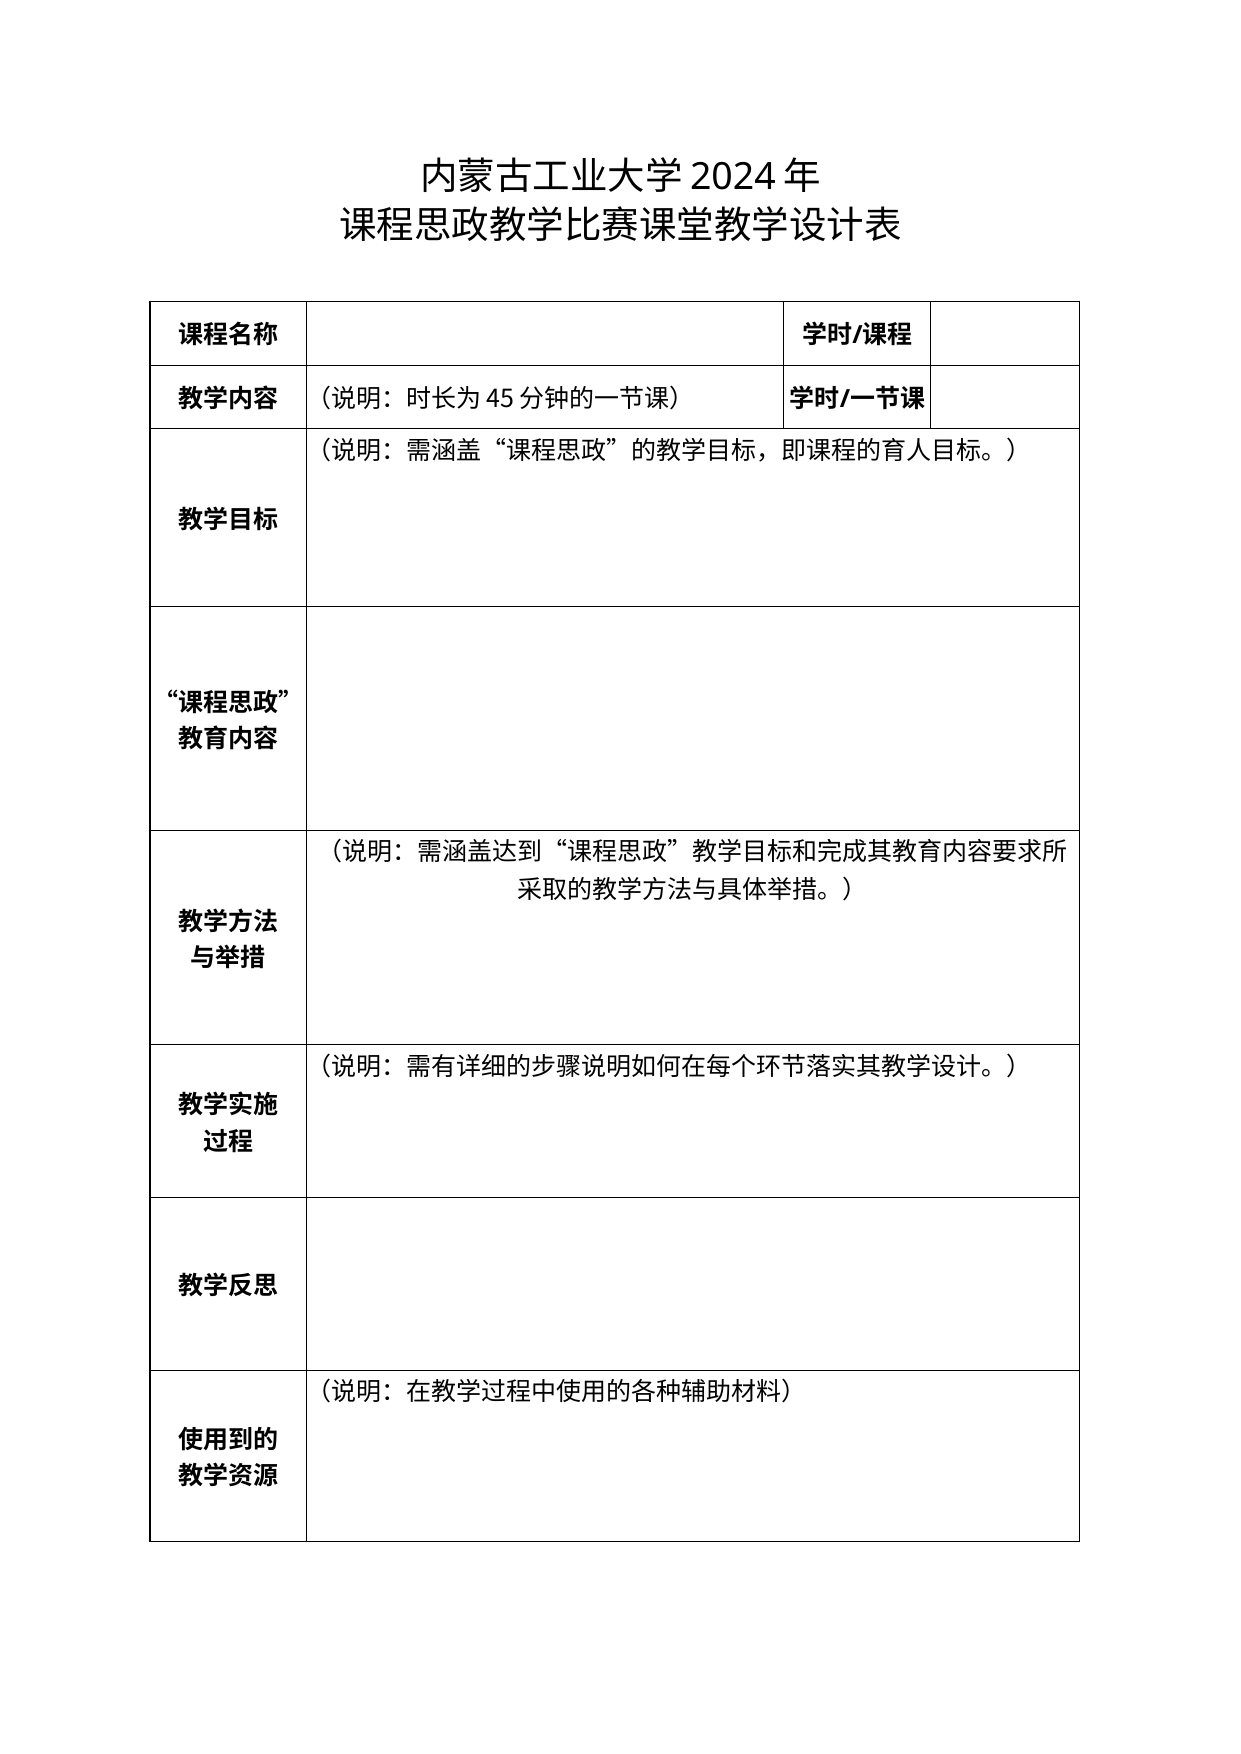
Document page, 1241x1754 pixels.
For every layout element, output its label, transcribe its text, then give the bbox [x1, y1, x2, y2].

subtitle 内蒙古工业大学2024年 [164, 150, 1076, 199]
table_cell 教学内容 [151, 366, 306, 428]
table_cell 学时/一节课 [784, 366, 930, 428]
table_cell （说明：需涵盖达到“课程思政”教学目标和完成其教育内容要求所采取的教学方法与具体举措。） [307, 831, 1079, 1044]
table_cell 教学实施 过程 [151, 1045, 306, 1197]
table_cell 教学方法 与举措 [151, 831, 306, 1044]
table_cell 教学反思 [151, 1198, 306, 1370]
table_cell [307, 1198, 1079, 1370]
table_cell （说明：时长为45分钟的一节课） [307, 366, 783, 428]
table_cell （说明：需涵盖“课程思政”的教学目标，即课程的育人目标。） [307, 429, 1079, 606]
table_cell （说明：需有详细的步骤说明如何在每个环节落实其教学设计。） [307, 1045, 1079, 1197]
table_cell “课程思政”教育内容 [151, 607, 306, 829]
table_header [931, 302, 1079, 364]
table_cell [307, 607, 1079, 829]
table_header [307, 302, 783, 364]
table_header 学时/课程 [784, 302, 930, 364]
table_cell 教学目标 [151, 429, 306, 606]
subtitle 课程思政教学比赛课堂教学设计表 [164, 199, 1076, 249]
table_cell （说明：在教学过程中使用的各种辅助材料） [307, 1371, 1079, 1541]
table_cell 使用到的 教学资源 [151, 1371, 306, 1541]
table_cell [931, 366, 1079, 428]
table_header 课程名称 [151, 302, 306, 364]
